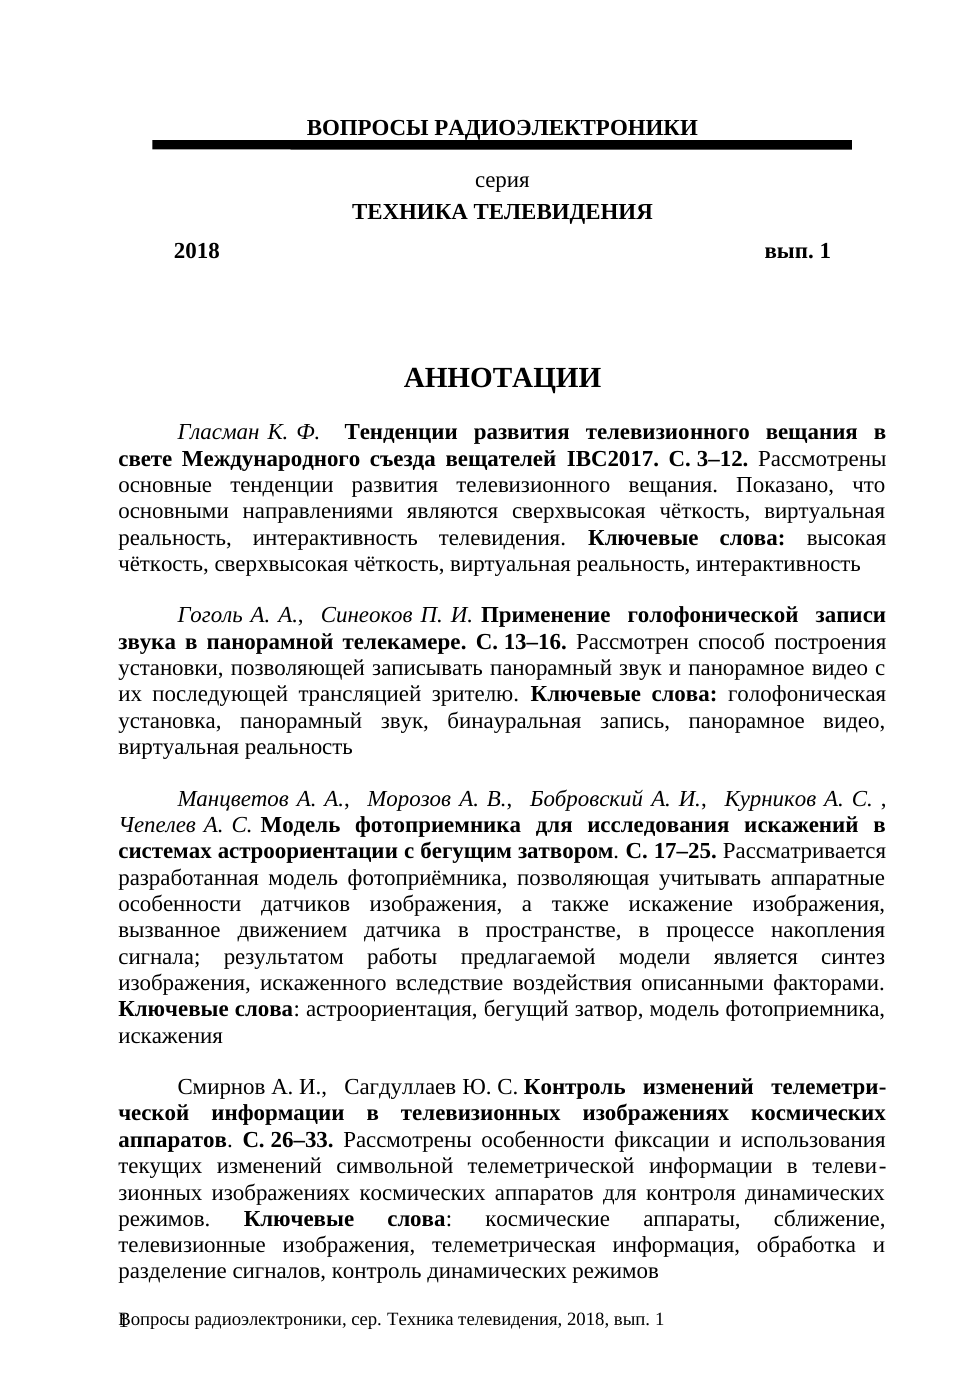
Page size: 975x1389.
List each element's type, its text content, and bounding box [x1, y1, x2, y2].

text Смирнов А. И., Сагдуллаев Ю. С. Контроль изменений телеметрической информации в телевизионных изображениях космических аппаратов. С. 26–33. Рассмотрены особенности фиксации и использования текущих изменений символьной телеметрической информации в телевизионных изображениях космических аппаратов для контроля динамических режимов. Ключевые слова: космические аппараты, сближение, телевизионные изображения, телеметрическая информация, обработка и разделение сигналов, контроль динамических режимов [118, 1073, 886, 1284]
text Гоголь А. А., Синеоков П. И. Применение голофонической записи звука в панорамной телекамере. С. 13–16. Рассмотрен способ построения установки, позволяющей записывать панорамный звук и панорамное видео с их последующей трансляцией зрителю. Ключевые слова: голофоническая установка, панорамный звук, бинауральная запись, панорамное видео, виртуальная реальность [118, 601, 886, 759]
text Манцветов А. А., Морозов А. В., Бобровский А. И., Курников А. С. , Чепелев А. С. Модель фотоприемника для исследования искажений в системах астроориентации с бегущим затвором. С. 17–25. Рассматривается разработанная модель фотоприёмника, позволяющая учитывать аппаратные особенности датчиков изображения, а также искажение изображения, вызванное движением датчика в пространстве, в процессе накопления сигнала; результатом работы предлагаемой модели является синтез изображения, искаженного вследствие воздействия описанными факторами. Ключевые слова: астроориентация, бегущий затвор, модель фотоприемника, искажения [118, 784, 886, 1048]
text АННОТАЦИИ [118, 101, 886, 393]
text Гласман К. Ф. Тенденции развития телевизионного вещания в свете Международного съезда вещателей IBC2017. С. 3–12. Рассмотрены основные тенденции развития телевизионного вещания. Показано, что основными направлениями являются сверхвысокая чёткость, виртуальная реальность, интерактивность телевидения. Ключевые слова: высокая чёткость, сверхвысокая чёткость, виртуальная реальность, интерактивность [118, 418, 886, 576]
